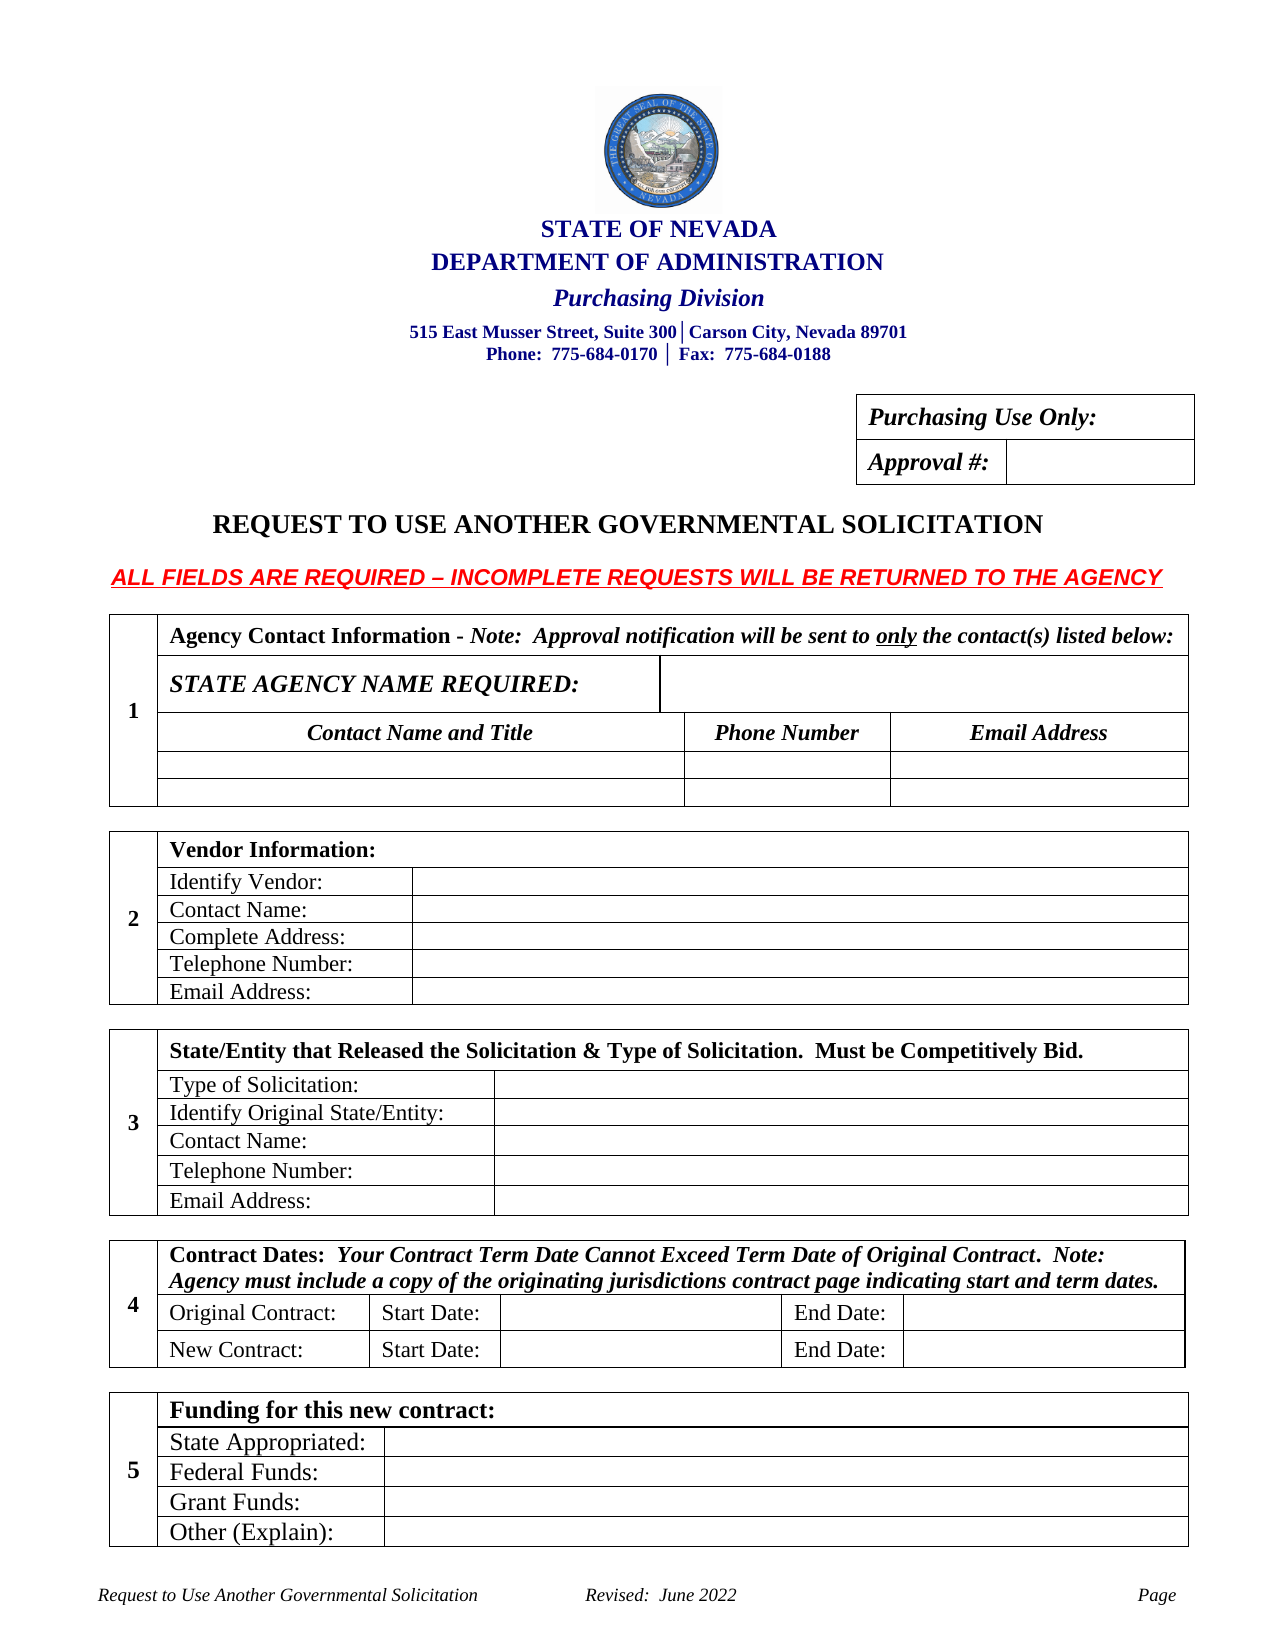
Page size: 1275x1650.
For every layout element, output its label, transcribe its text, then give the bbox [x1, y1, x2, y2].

table_cell Email Address: [158, 1186, 494, 1215]
table_cell Original Contract: [158, 1295, 369, 1330]
table_header 2 [110, 832, 157, 1004]
table_cell Federal Funds: [158, 1457, 384, 1486]
picture [595, 86, 723, 214]
table_cell [385, 1428, 1188, 1456]
table_header 1 [110, 615, 157, 806]
table_cell [495, 1099, 1188, 1125]
table_header 4 [110, 1241, 157, 1367]
table_cell [385, 1517, 1188, 1546]
table_cell [158, 752, 684, 778]
table_cell [413, 923, 1188, 949]
table_cell [1007, 440, 1194, 483]
table_cell Email Address [891, 713, 1188, 751]
table_cell Telephone Number: [158, 1156, 494, 1185]
table_cell Email Address: [158, 978, 412, 1004]
table_header Purchasing Use Only: [857, 395, 1194, 438]
table_cell [158, 779, 684, 806]
table_cell [495, 1186, 1188, 1215]
table_cell [685, 779, 890, 806]
table_cell Other (Explain): [158, 1517, 384, 1546]
table_cell [413, 868, 1188, 894]
table_header 5 [110, 1393, 157, 1546]
table_cell End Date: [782, 1331, 903, 1367]
table_cell Grant Funds: [158, 1487, 384, 1516]
table_header Agency Contact Information - Note: Approval notification will be sent to only the contact(s) listed below: [158, 615, 1188, 654]
table_cell [385, 1487, 1188, 1516]
table_cell [385, 1457, 1188, 1486]
table_cell [661, 656, 1188, 712]
table_cell State Appropriated: [158, 1428, 384, 1456]
table_cell [891, 752, 1188, 778]
table_cell Contact Name: [158, 896, 412, 922]
table_cell Complete Address: [158, 923, 412, 949]
table_cell [904, 1295, 1184, 1330]
table_header Contract Dates: Your Contract Term Date Cannot Exceed Term Date of Original Contract. Note: Agency must include a copy of the originating jurisdictions contract page indicating start and term dates. [158, 1241, 1184, 1294]
table_cell Identify Original State/Entity: [158, 1099, 494, 1125]
table_cell [495, 1071, 1188, 1098]
table_cell Identify Vendor: [158, 868, 412, 894]
table_cell Start Date: [370, 1295, 500, 1330]
table_cell [413, 950, 1188, 977]
table_cell [413, 896, 1188, 922]
table_cell Type of Solicitation: [158, 1071, 494, 1098]
table_cell Approval #: [857, 440, 1006, 483]
table_cell [413, 978, 1188, 1004]
table_cell [495, 1156, 1188, 1185]
table_cell STATE AGENCY NAME REQUIRED: [158, 656, 659, 712]
table_header Funding for this new contract: [158, 1393, 1188, 1426]
table_cell Telephone Number: [158, 950, 412, 977]
table_cell [685, 752, 890, 778]
table_cell [891, 779, 1188, 806]
table_cell New Contract: [158, 1331, 369, 1367]
table_cell Start Date: [370, 1331, 500, 1367]
table_cell [495, 1126, 1188, 1155]
table_header 3 [110, 1030, 157, 1215]
table_cell Contact Name: [158, 1126, 494, 1155]
table_cell Phone Number [685, 713, 890, 751]
text REQUEST TO USE ANOTHER GOVERNMENTAL SOLICITATION [191, 509, 1065, 540]
table_header Vendor Information: [158, 832, 1188, 867]
table_cell [501, 1331, 781, 1367]
table_cell [501, 1295, 781, 1330]
table_cell End Date: [782, 1295, 903, 1330]
text ALL FIELDS ARE REQUIRED – INCOMPLETE REQUESTS WILL BE RETURNED TO THE AGENCY [97, 564, 1177, 590]
table_header State/Entity that Released the Solicitation & Type of Solicitation. Must be Competitively Bid. [158, 1030, 1188, 1070]
table_cell [904, 1331, 1184, 1367]
table_cell Contact Name and Title [158, 713, 684, 751]
